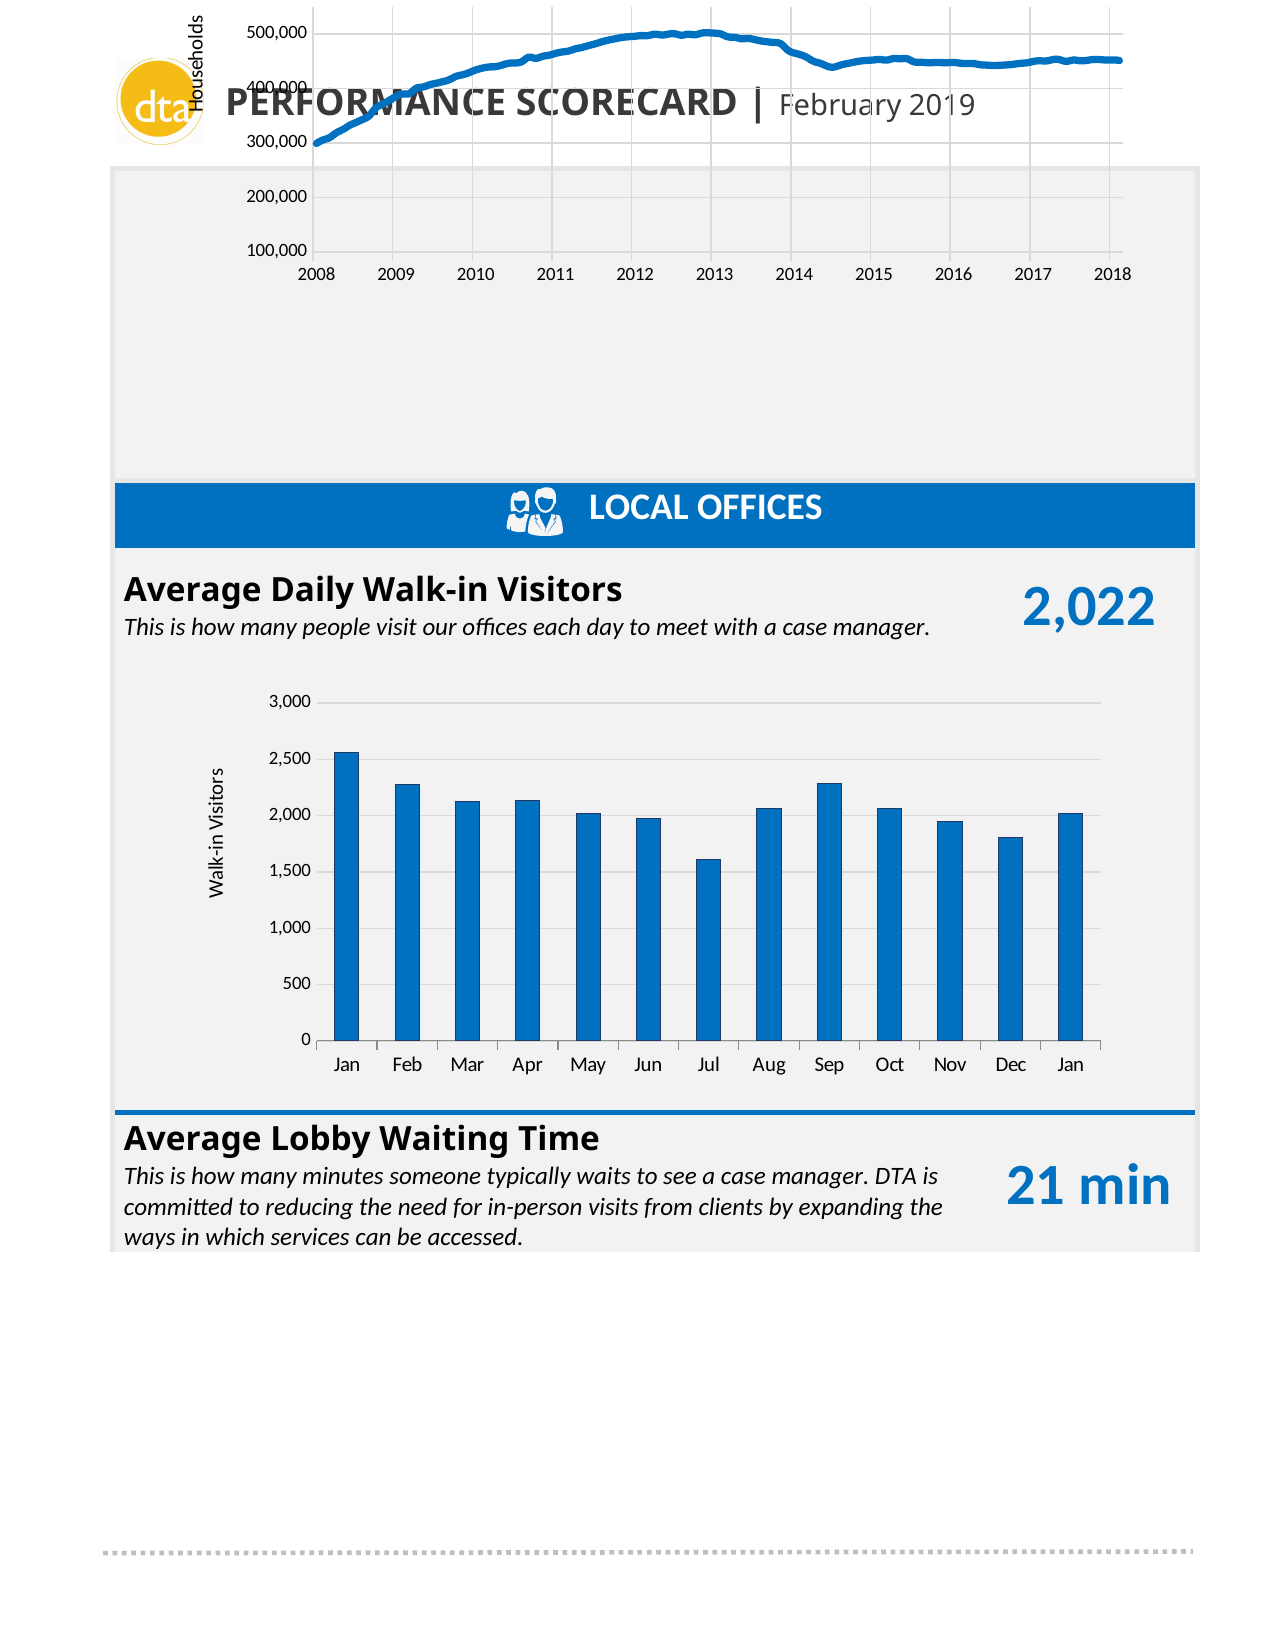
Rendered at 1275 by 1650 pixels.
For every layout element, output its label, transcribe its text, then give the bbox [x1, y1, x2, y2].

table_cell 2,022 [980, 548, 1195, 660]
picture [115, 58, 204, 145]
table_cell [115, 660, 1195, 1110]
table_cell LOCAL OFFICES [115, 483, 1195, 548]
table_cell Average Daily Walk-in Visitors This is how many people visit our offices each day to meet with a case manager. [115, 548, 980, 660]
table_cell Average Lobby Waiting Time This is how many minutes someone typically waits to see a case manager. DTA is committed to reducing the need for in-person visits from clients by expanding the ways in which services can be accessed. [115, 1115, 980, 1252]
table_cell [115, 171, 1195, 478]
table_cell 21 min [980, 1115, 1195, 1252]
